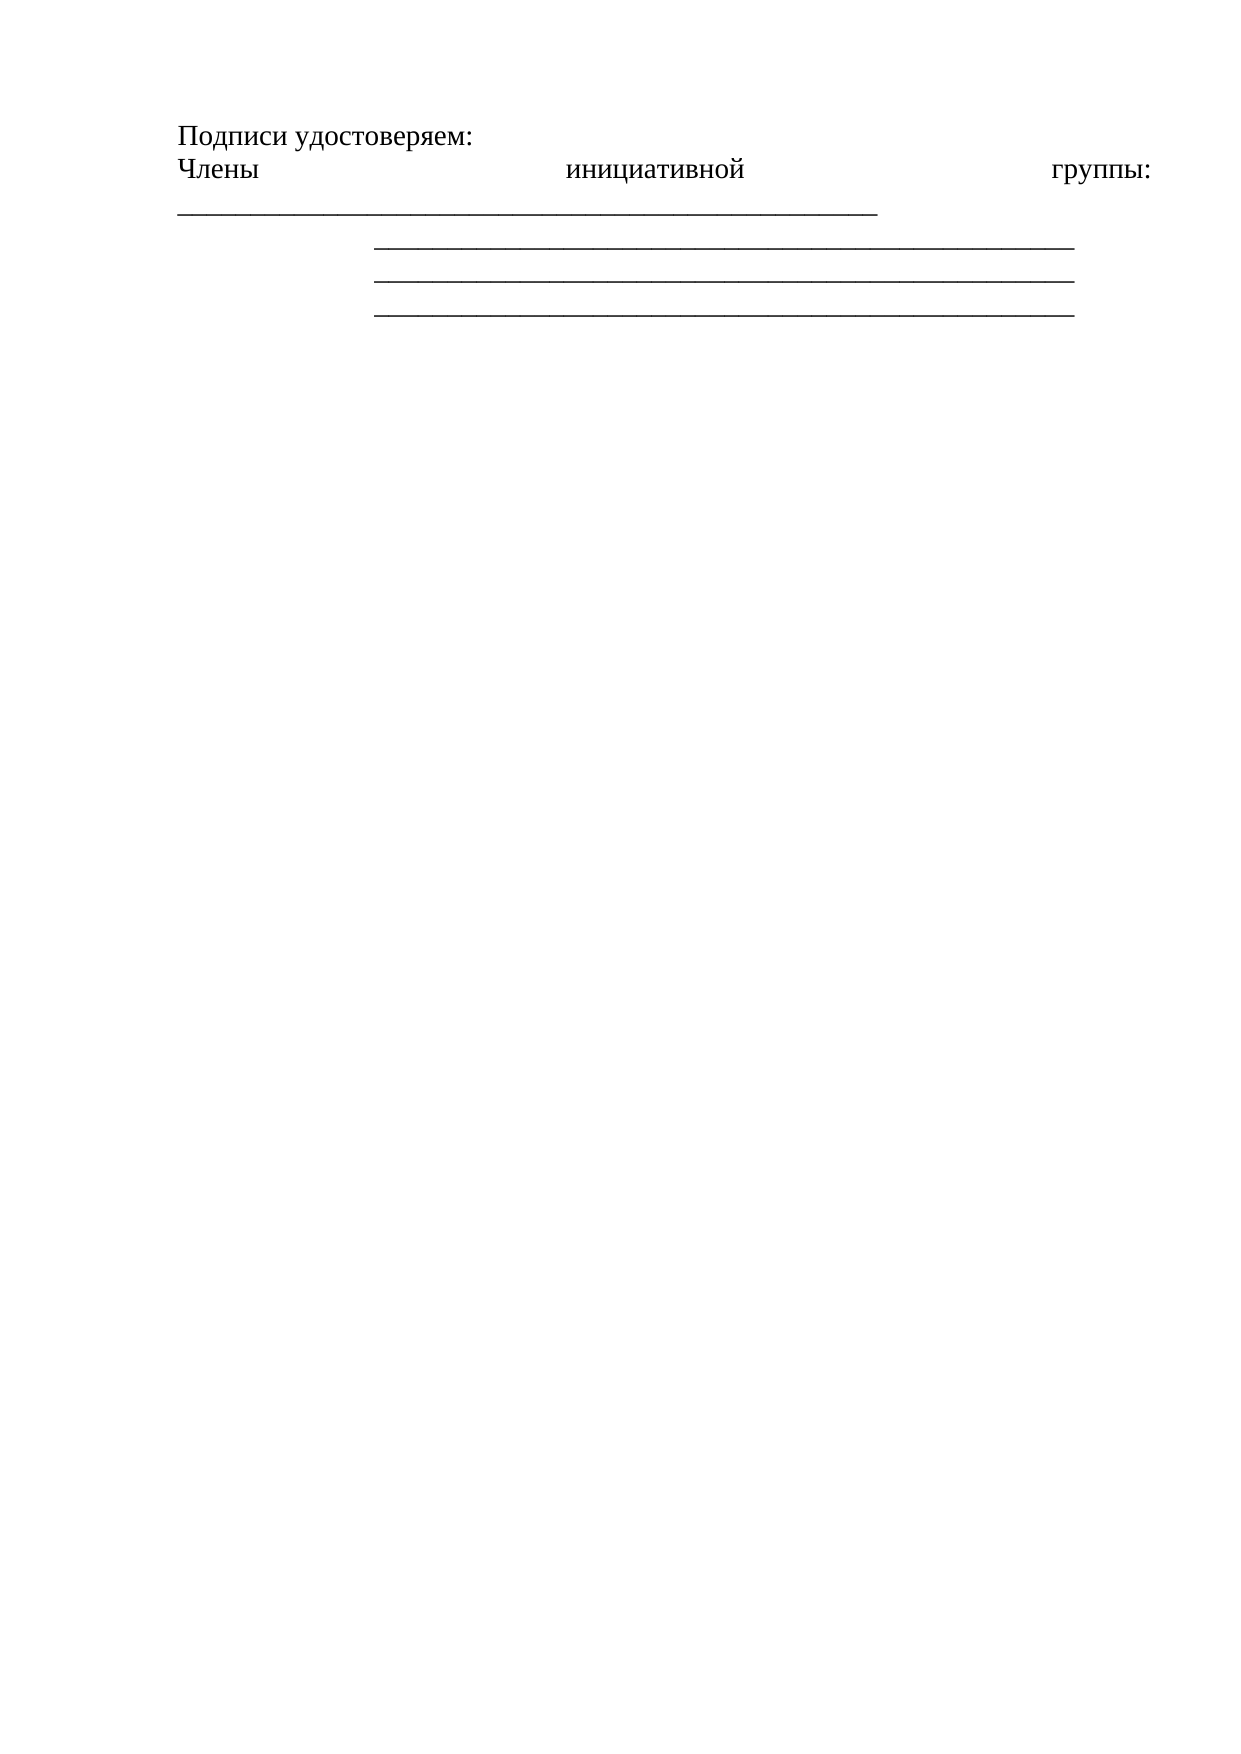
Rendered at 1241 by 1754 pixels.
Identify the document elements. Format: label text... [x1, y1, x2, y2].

text ________________________________________________ [177, 252, 1152, 286]
text Члены инициативной группы: ________________________________________________ [177, 152, 1152, 219]
text ________________________________________________ [177, 286, 1152, 319]
text ________________________________________________ [177, 219, 1152, 252]
text Подписи удостоверяем: [177, 118, 1152, 152]
